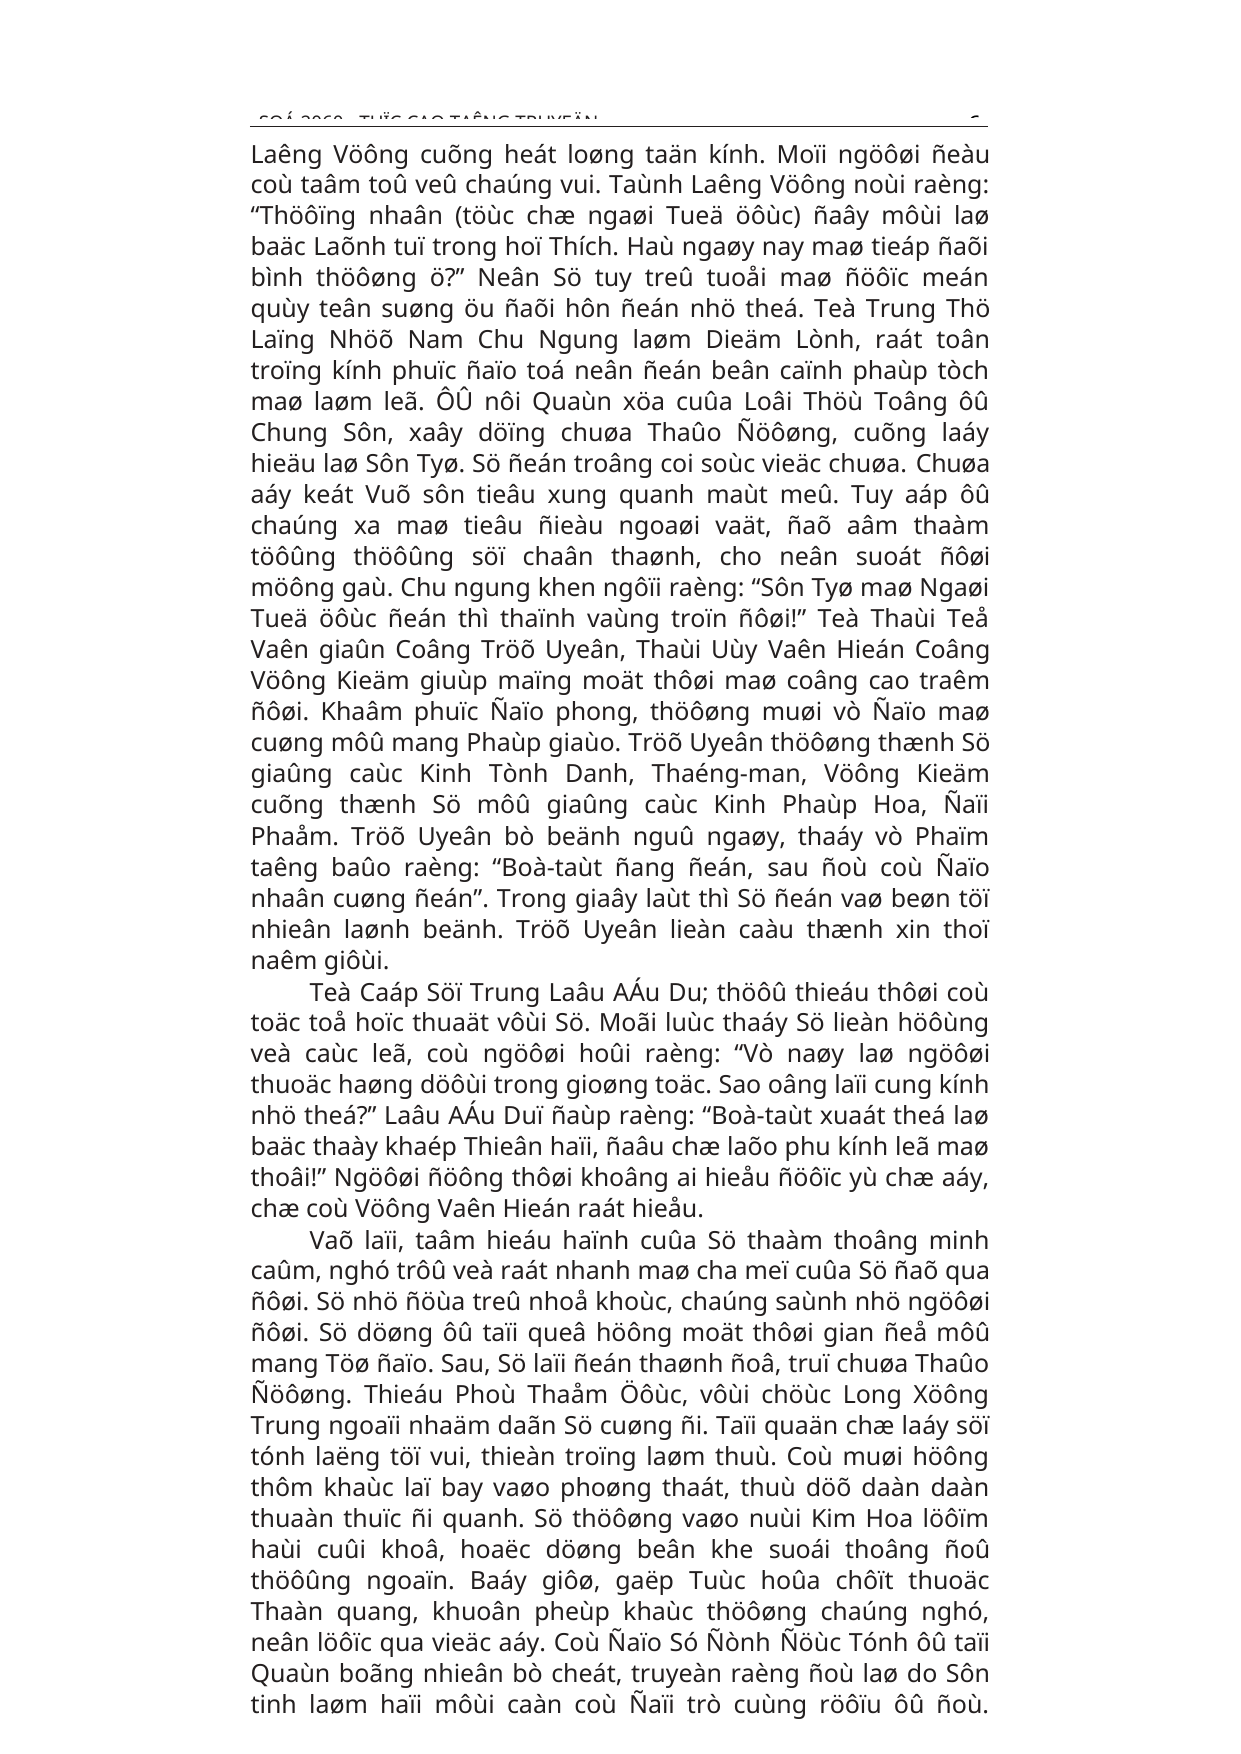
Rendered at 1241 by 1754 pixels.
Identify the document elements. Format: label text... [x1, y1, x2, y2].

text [250, 1225, 990, 1721]
text Laêng Vöông cuõng heát loøng taän kính. Moïi ngöôøi ñeàu coù taâm toû veû chaúng vui. Taùnh Laêng Vöông noùi raèng: “Thöôïng nhaân (töùc chæ ngaøi Tueä öôùc) ñaây môùi laø baäc Laõnh tuï trong hoï Thích. Haù ngaøy nay maø tieáp ñaõi bình thöôøng ö?” Neân Sö tuy treû tuoåi maø ñöôïc meán quùy teân suøng öu ñaõi hôn ñeán nhö theá. Teà Trung Thö Laïng Nhöõ Nam Chu Ngung laøm Dieäm Lònh, raát toân troïng kính phuïc ñaïo toá neân ñeán beân caïnh phaùp tòch maø laøm leã. ÔÛ nôi Quaùn xöa cuûa Loâi Thöù Toâng ôû Chung Sôn, xaây döïng chuøa Thaûo Ñöôøng, cuõng laáy hieäu laø Sôn Tyø. Sö ñeán troâng coi soùc vieäc chuøa. Chuøa aáy keát Vuõ sôn tieâu xung quanh maùt meû. Tuy aáp ôû chaúng xa maø tieâu ñieàu ngoaøi vaät, ñaõ aâm thaàm töôûng thöôûng söï chaân thaønh, cho neân suoát ñôøi möông gaù. Chu ngung khen ngôïi raèng: “Sôn Tyø maø Ngaøi Tueä öôùc ñeán thì thaïnh vaùng troïn ñôøi!” Teà Thaùi Teå Vaên giaûn Coâng Tröõ Uyeân, Thaùi Uùy Vaên Hieán Coâng Vöông Kieäm giuùp maïng moät thôøi maø coâng cao traêm ñôøi. Khaâm phuïc Ñaïo phong, thöôøng muøi vò Ñaïo maø cuøng môû mang Phaùp giaùo. Tröõ Uyeân thöôøng thænh Sö giaûng caùc Kinh Tònh Danh, Thaéng-man, Vöông Kieäm cuõng thænh Sö môû giaûng caùc Kinh Phaùp Hoa, Ñaïi Phaåm. Tröõ Uyeân bò beänh nguû ngaøy, thaáy vò Phaïm taêng baûo raèng: “Boà-taùt ñang ñeán, sau ñoù coù Ñaïo nhaân cuøng ñeán”. Trong giaây laùt thì Sö ñeán vaø beøn töï nhieân laønh beänh. Tröõ Uyeân lieàn caàu thænh xin thoï naêm giôùi. [250, 138, 990, 976]
text Teà Caáp Söï Trung Laâu AÁu Du; thöôû thieáu thôøi coù toäc toå hoïc thuaät vôùi Sö. Moãi luùc thaáy Sö lieàn höôùng veà caùc leã, coù ngöôøi hoûi raèng: “Vò naøy laø ngöôøi thuoäc haøng döôùi trong gioøng toäc. Sao oâng laïi cung kính nhö theá?” Laâu AÁu Duï ñaùp raèng: “Boà-taùt xuaát theá laø baäc thaày khaép Thieân haïi, ñaâu chæ laõo phu kính leã maø thoâi!” Ngöôøi ñöông thôøi khoâng ai hieåu ñöôïc yù chæ aáy, chæ coù Vöông Vaên Hieán raát hieåu. [250, 976, 990, 1225]
